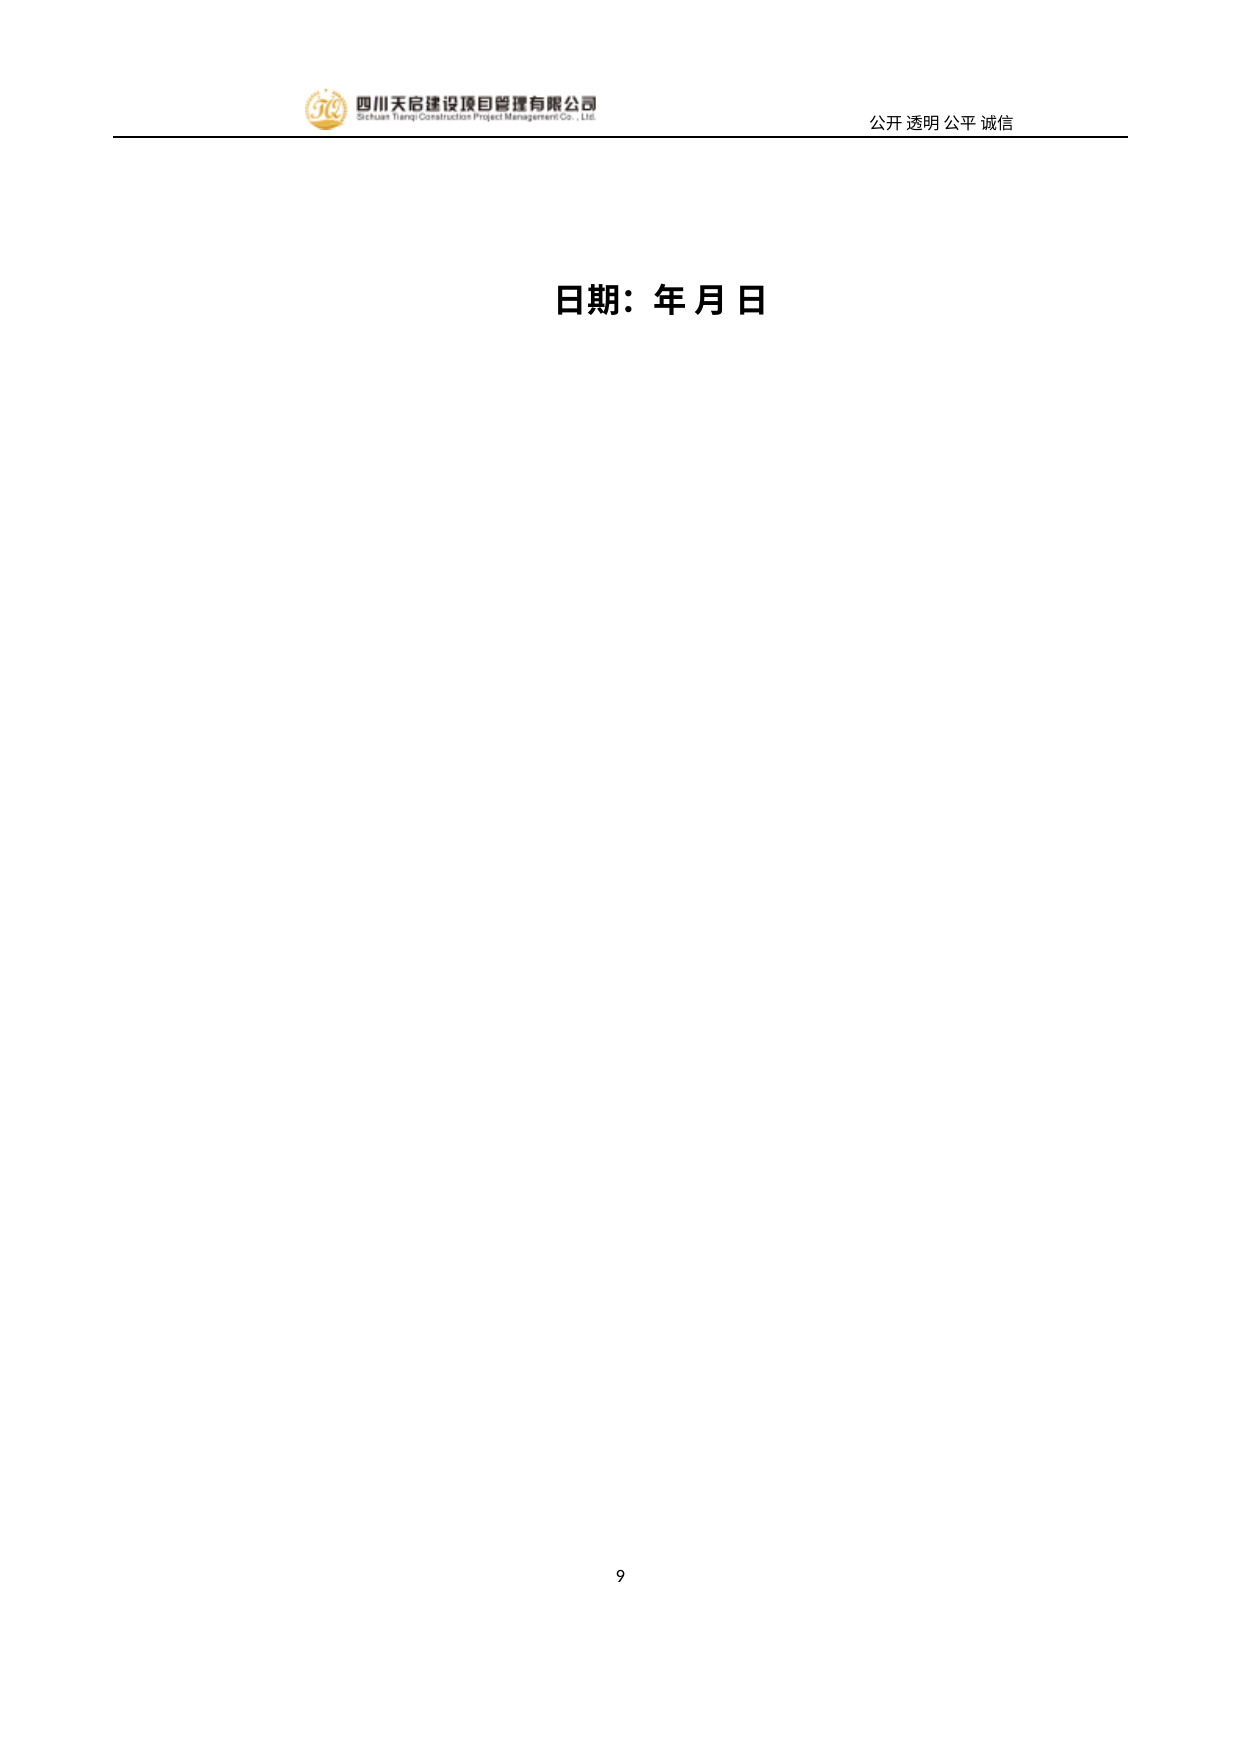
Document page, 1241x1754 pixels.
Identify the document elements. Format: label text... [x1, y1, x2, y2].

text 日期：年 月 日 [112, 266, 1128, 331]
picture [305, 88, 596, 130]
